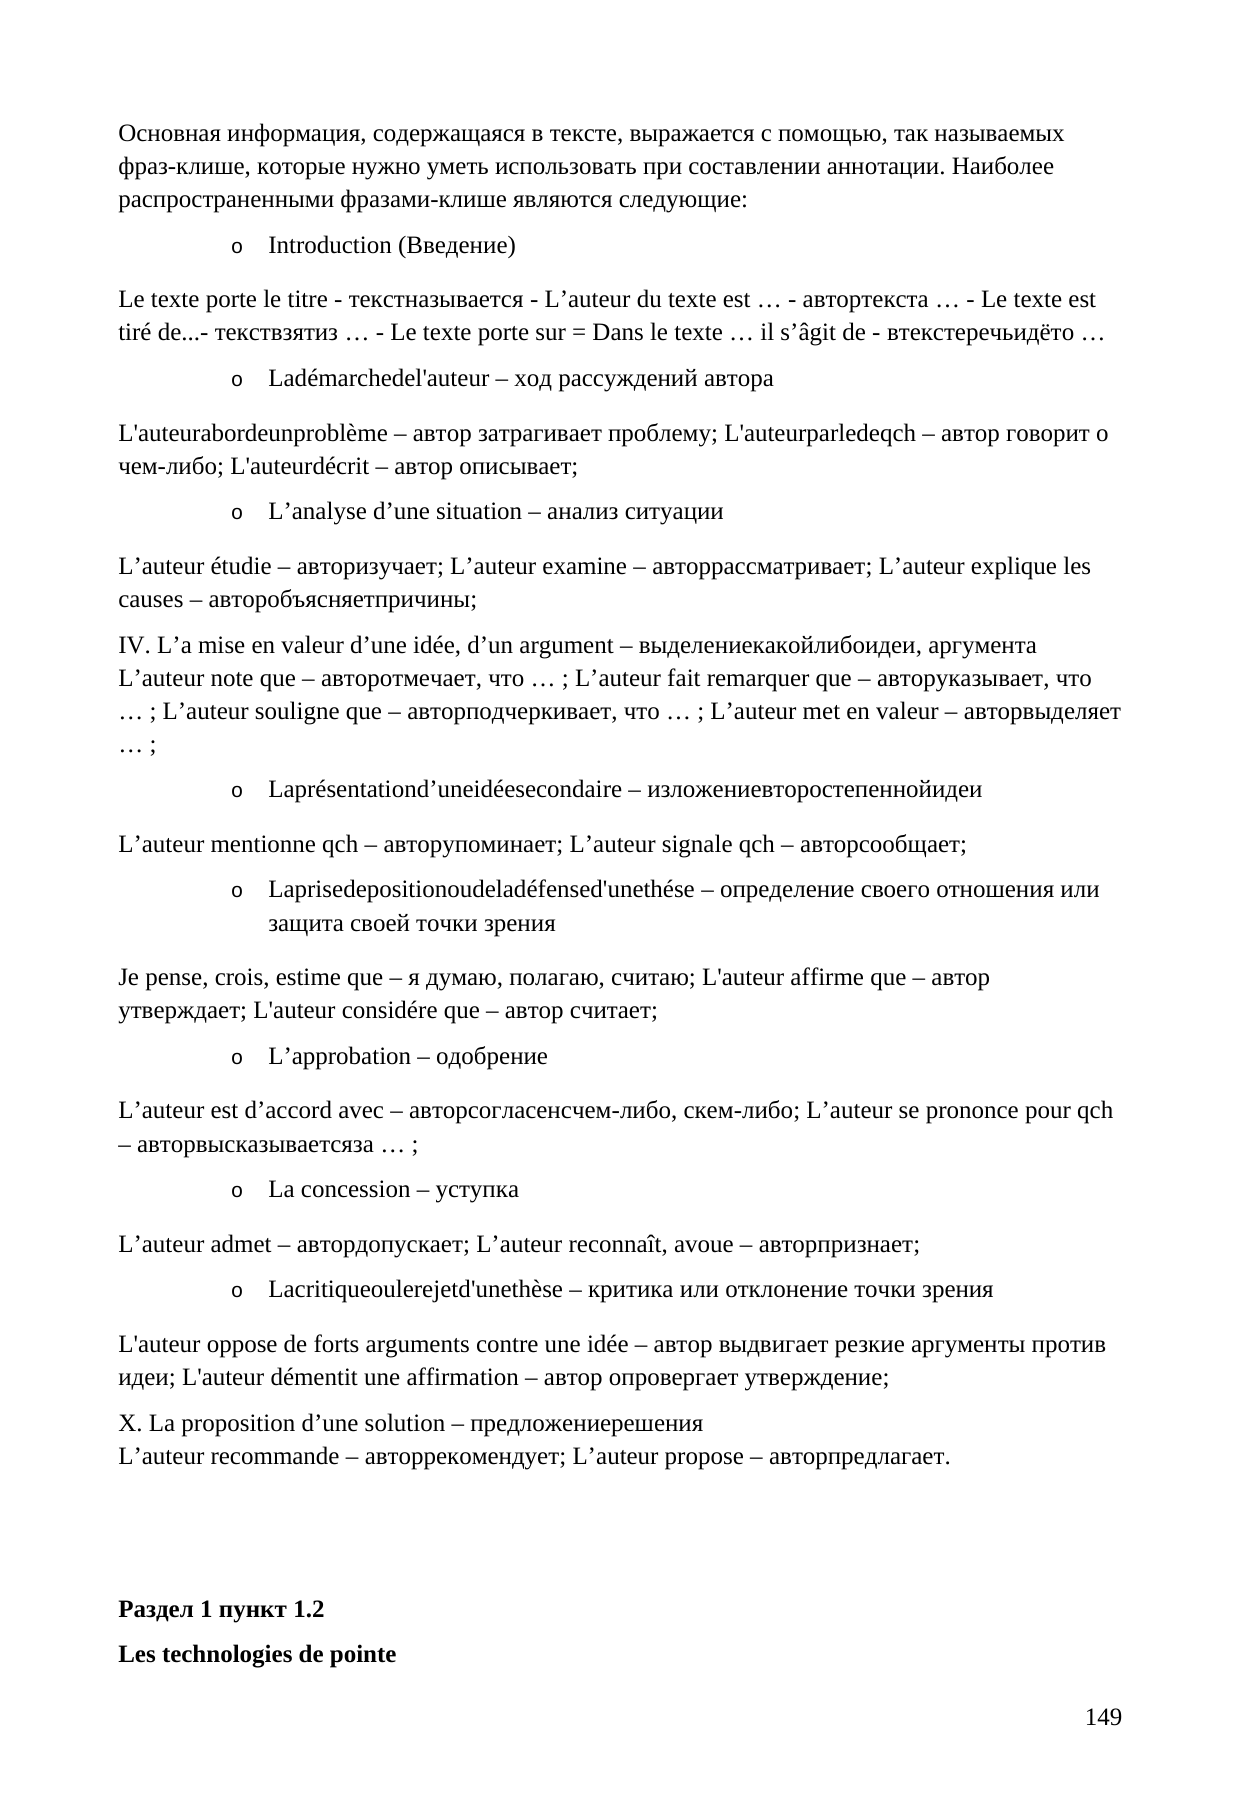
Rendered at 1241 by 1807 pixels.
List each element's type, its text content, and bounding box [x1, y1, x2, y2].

list Laprésentationd’uneidéesecondaire – изложениевторостепеннойидеи [231, 774, 1122, 804]
text Les technologies de pointe [118, 1639, 1122, 1668]
text L’auteur admet – автордопускает; L’auteur reconnaît, avoue – авторпризнает; [118, 1229, 1122, 1258]
text L'auteurabordeunproblème – автор затрагивает проблему; L'auteurparledeqch – автор говорит о чем-либо; L'auteurdécrit – автор описывает; [118, 418, 1122, 479]
list Introduction (Введение) [231, 230, 1122, 259]
list L’approbation – одобрение [231, 1041, 1122, 1070]
text L’auteur étudie – авторизучает; L’auteur examine – авторрассматривает; L’auteur explique les causes – авторобъясняетпричины; [118, 551, 1122, 613]
list L’analyse d’une situation – анализ ситуации [231, 496, 1122, 526]
text Основная информация, содержащаяся в тексте, выражается с помощью, так называемых фраз-клише, которые нужно уметь использовать при составлении аннотации. Наиболее распространенными фразами-клише являются следующие: [118, 118, 1122, 213]
text L’auteur mentionne qch – авторупоминает; L’auteur signale qch – авторсообщает; [118, 829, 1122, 858]
list Laprisedepositionoudeladéfensed'unethése – определение своего отношения или защита своей точки зрения [231, 874, 1122, 937]
text L'auteur oppose de forts arguments contre une idée – автор выдвигает резкие аргументы против идеи; L'auteur démentit une affirmation – автор опровергает утверждение; [118, 1329, 1122, 1391]
text Je pense, crois, estime que – я думаю, полагаю, считаю; L'auteur affirme que – автор утверждает; L'auteur considére que – автор считает; [118, 962, 1122, 1024]
text Раздел 1 пункт 1.2 [118, 1594, 1122, 1623]
list La concession – уступка [231, 1174, 1122, 1204]
list Ladémarchedel'auteur – ход рассуждений автора [231, 363, 1122, 393]
list X. La proposition d’une solution – предложениерешения [118, 1408, 1122, 1437]
text IV. L’a mise en valeur d’une idée, d’un argument – выделениекакойлибоидеи, аргумента L’auteur note que – авторотмечает, что … ; L’auteur fait remarquer que – авторуказывает, что … ; L’auteur souligne que – авторподчеркивает, что … ; L’auteur met en valeur – авторвыделяет … ; [118, 630, 1122, 757]
list L’auteur recommande – авторрекомендует; L’auteur propose – авторпредлагает. [118, 1441, 1122, 1469]
text L’auteur est d’accord avec – авторсогласенсчем-либо, скем-либо; L’auteur se prononce pour qch – авторвысказываетсяза … ; [118, 1096, 1122, 1157]
text Le texte porte le titre - текстназывается - L’auteur du texte est … - автортекста … - Le texte est tiré de...- текствзятиз … - Le texte porte sur = Dans le texte … il s’âgit de - втекстеречьидёто … [118, 284, 1122, 346]
list Lacritiqueoulerejetd'unethèse – критика или отклонение точки зрения [231, 1274, 1122, 1304]
